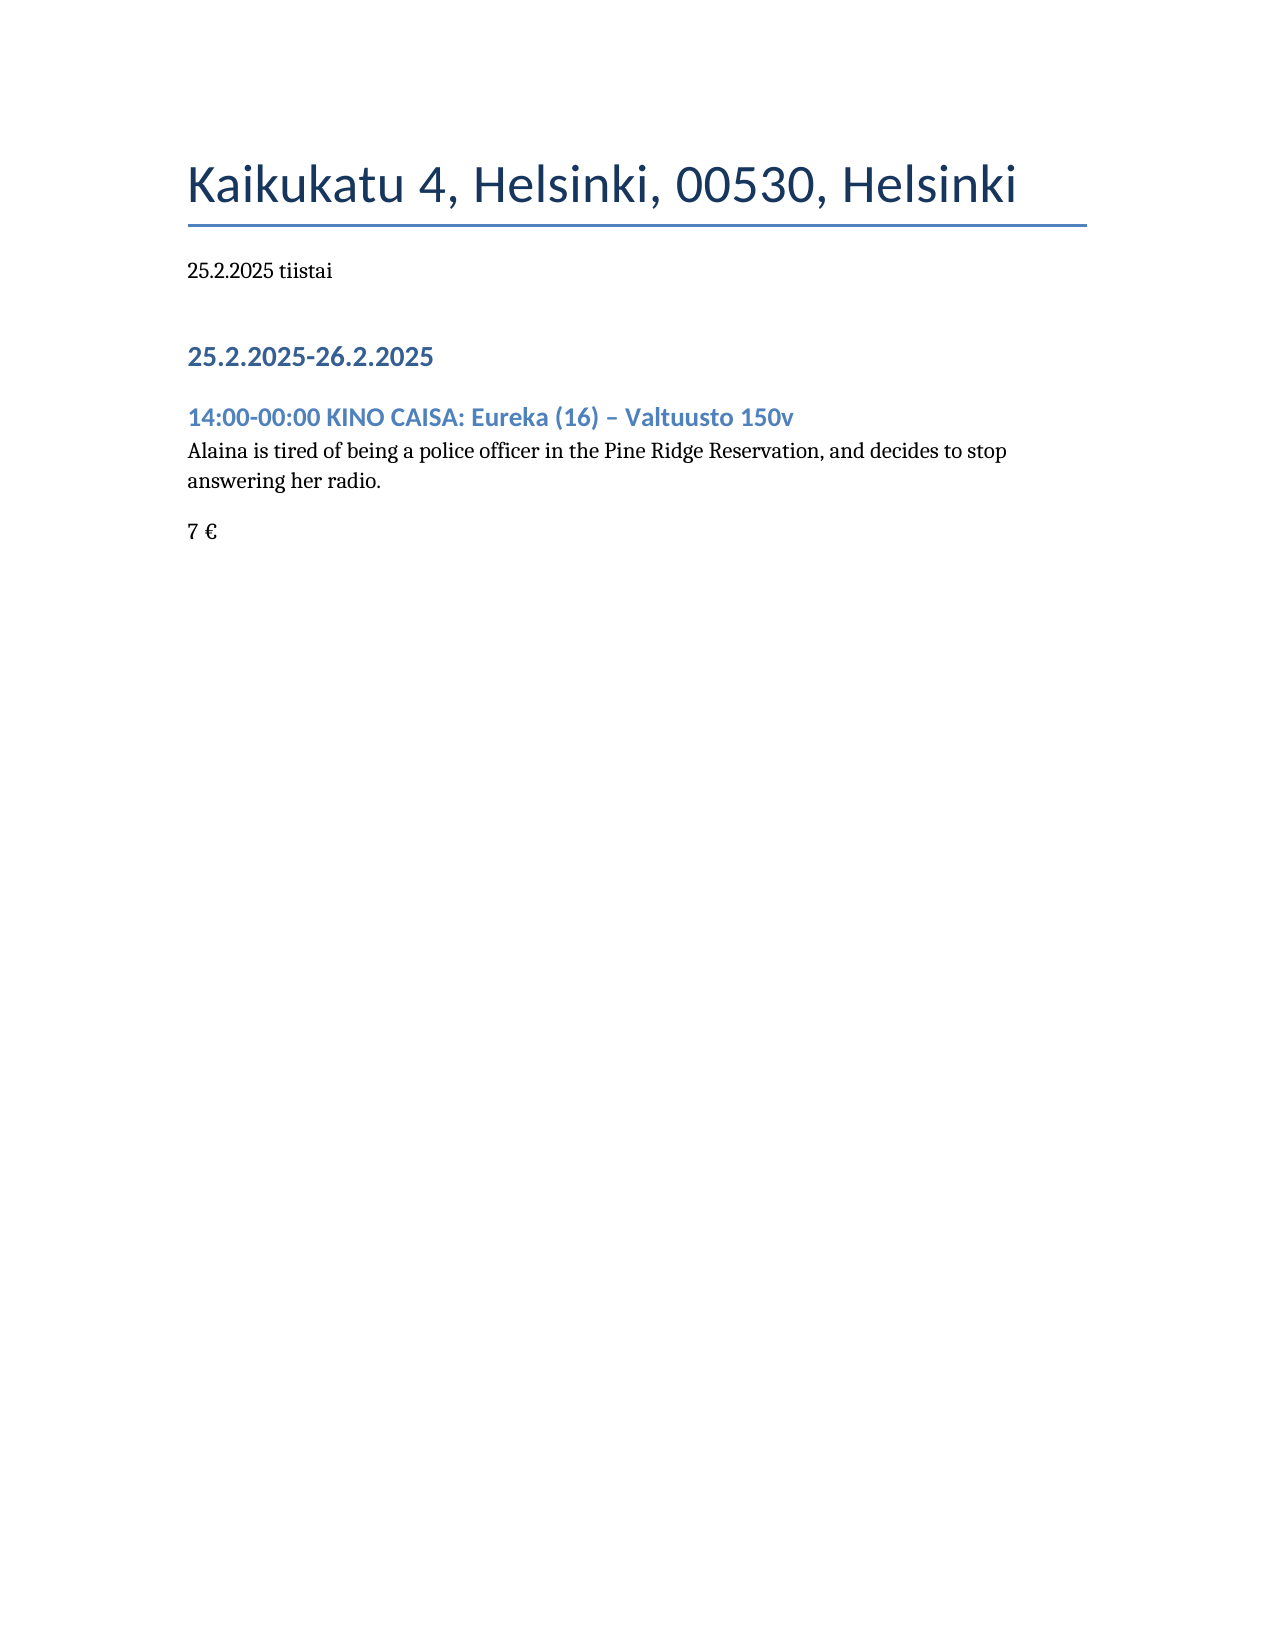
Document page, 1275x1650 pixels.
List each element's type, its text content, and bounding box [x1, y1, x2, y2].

text Alaina is tired of being a police officer in the Pine Ridge Reservation, and decides to stop answering her radio. [187, 438, 1087, 494]
subtitle 25.2.2025-26.2.2025 [187, 338, 1087, 374]
title Kaikukatu 4, Helsinki, 00530, Helsinki [187, 150, 1087, 227]
subtitle 14:00-00:00 KINO CAISA: Eureka (16) – Valtuusto 150v [187, 400, 1087, 433]
text 7 € [187, 519, 1087, 545]
text 25.2.2025 tiistai [187, 258, 1087, 284]
